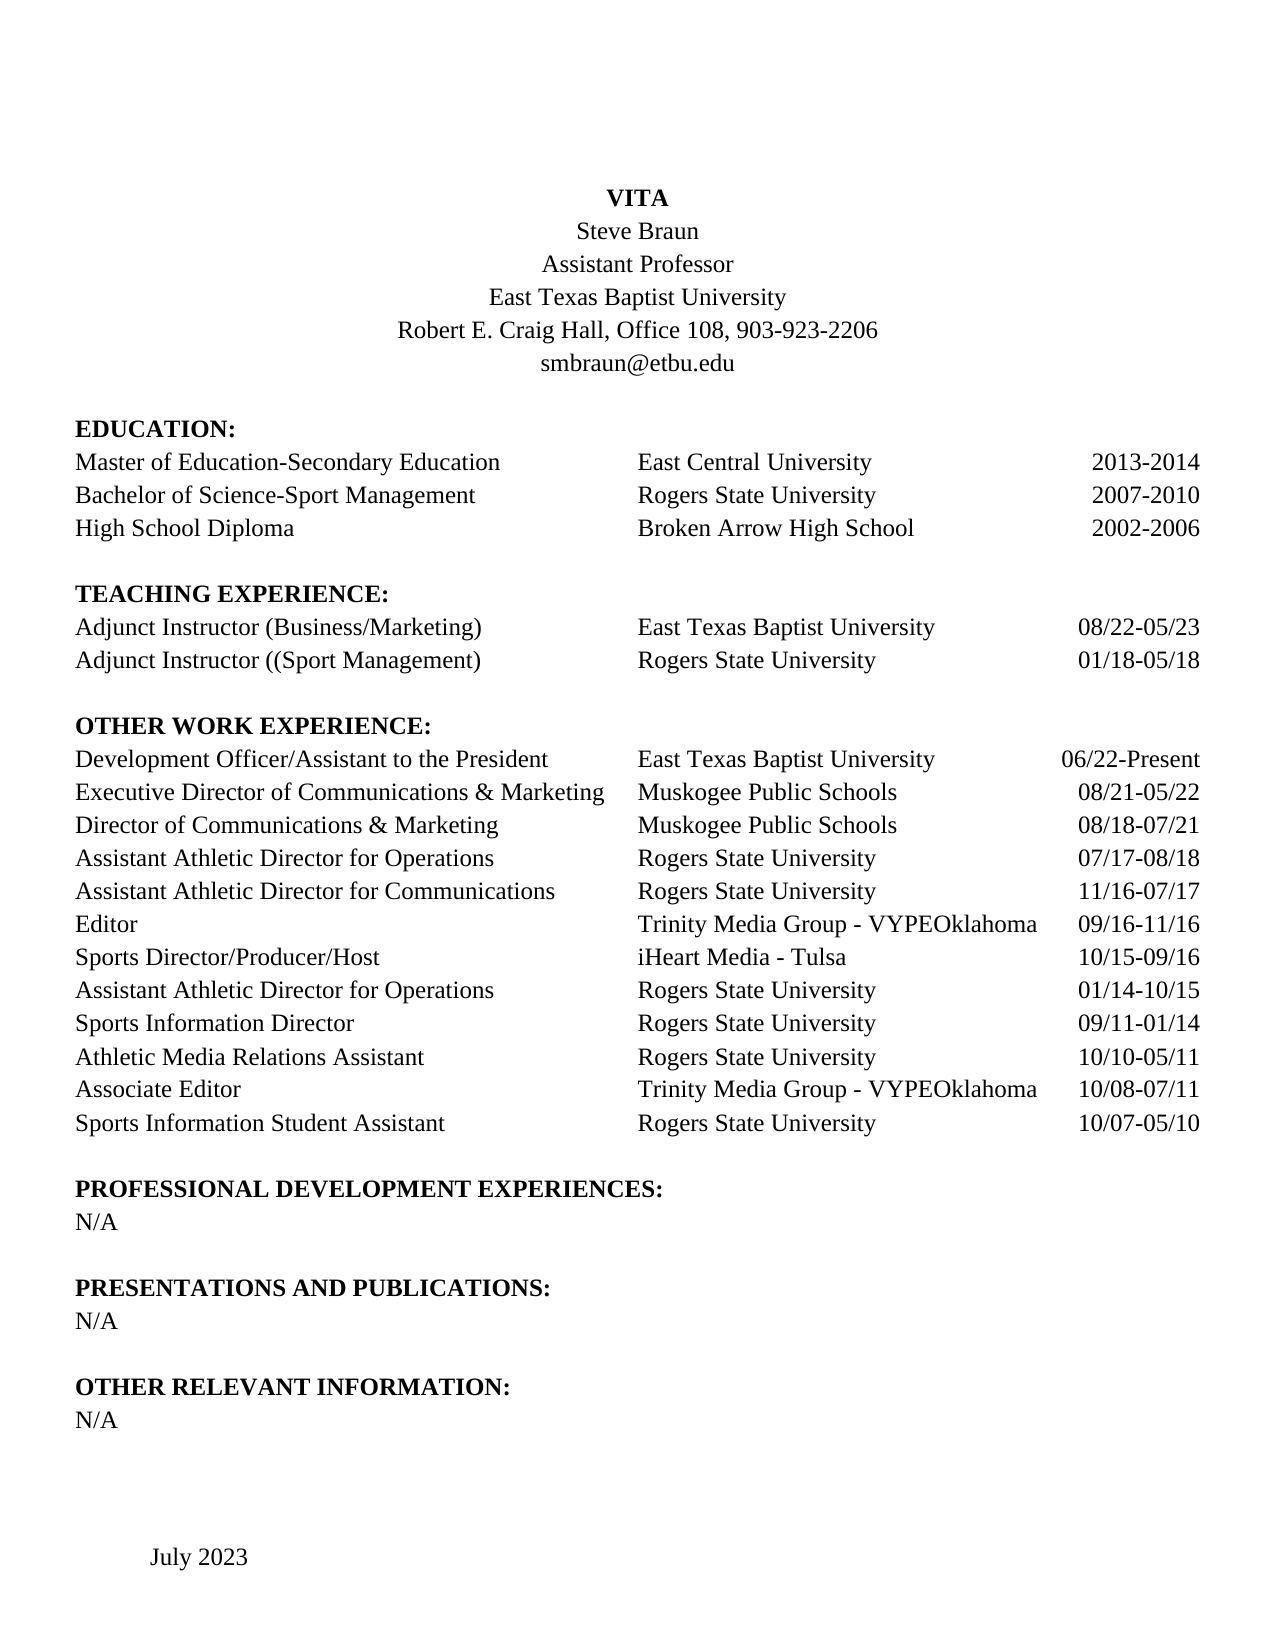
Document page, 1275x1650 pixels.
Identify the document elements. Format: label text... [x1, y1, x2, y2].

text N/A [75, 1207, 1200, 1235]
text Sports Information Student Assistant Rogers State University 10/07-05/10 [75, 1108, 1200, 1136]
text TEACHING EXPERIENCE: [75, 579, 1200, 608]
text PROFESSIONAL DEVELOPMENT EXPERIENCES: [75, 1174, 1200, 1202]
text Assistant Athletic Director for Operations Rogers State University 01/14-10/15 [75, 976, 1200, 1004]
text Bachelor of Science-Sport Management Rogers State University 2007-2010 [75, 480, 1200, 509]
text Director of Communications & Marketing Muskogee Public Schools 08/18-07/21 [75, 810, 1200, 839]
text Sports Information Director Rogers State University 09/11-01/14 [75, 1008, 1200, 1037]
text Development Officer/Assistant to the President East Texas Baptist University 06/22-Present [75, 744, 1200, 773]
text Adjunct Instructor ((Sport Management) Rogers State University 01/18-05/18 [75, 645, 1200, 674]
text Assistant Professor [75, 249, 1200, 278]
text N/A [75, 1405, 1200, 1433]
text OTHER RELEVANT INFORMATION: [75, 1372, 1200, 1401]
text Sports Director/Producer/Host iHeart Media - Tulsa 10/15-09/16 [75, 942, 1200, 971]
text Master of Education-Secondary Education East Central University 2013-2014 [75, 447, 1200, 476]
text Steve Braun [75, 216, 1200, 245]
text PRESENTATIONS AND PUBLICATIONS: [75, 1273, 1200, 1301]
text EDUCATION: [75, 414, 1200, 443]
text Editor Trinity Media Group - VYPEOklahoma 09/16-11/16 [75, 909, 1200, 938]
text Assistant Athletic Director for Operations Rogers State University 07/17-08/18 [75, 843, 1200, 872]
text Robert E. Craig Hall, Office 108, 903-923-2206 [75, 315, 1200, 344]
text East Texas Baptist University [75, 282, 1200, 311]
text Adjunct Instructor (Business/Marketing) East Texas Baptist University 08/22-05/23 [75, 612, 1200, 641]
text Associate Editor Trinity Media Group - VYPEOklahoma 10/08-07/11 [75, 1074, 1200, 1103]
text High School Diploma Broken Arrow High School 2002-2006 [75, 513, 1200, 542]
text Athletic Media Relations Assistant Rogers State University 10/10-05/11 [75, 1042, 1200, 1070]
text Assistant Athletic Director for Communications Rogers State University 11/16-07/17 [75, 876, 1200, 905]
text Executive Director of Communications & Marketing Muskogee Public Schools 08/21-05/22 [75, 777, 1200, 806]
text OTHER WORK EXPERIENCE: [75, 711, 1200, 740]
text N/A [75, 1306, 1200, 1334]
text smbraun@etbu.edu [75, 348, 1200, 377]
text VITA [75, 183, 1200, 212]
